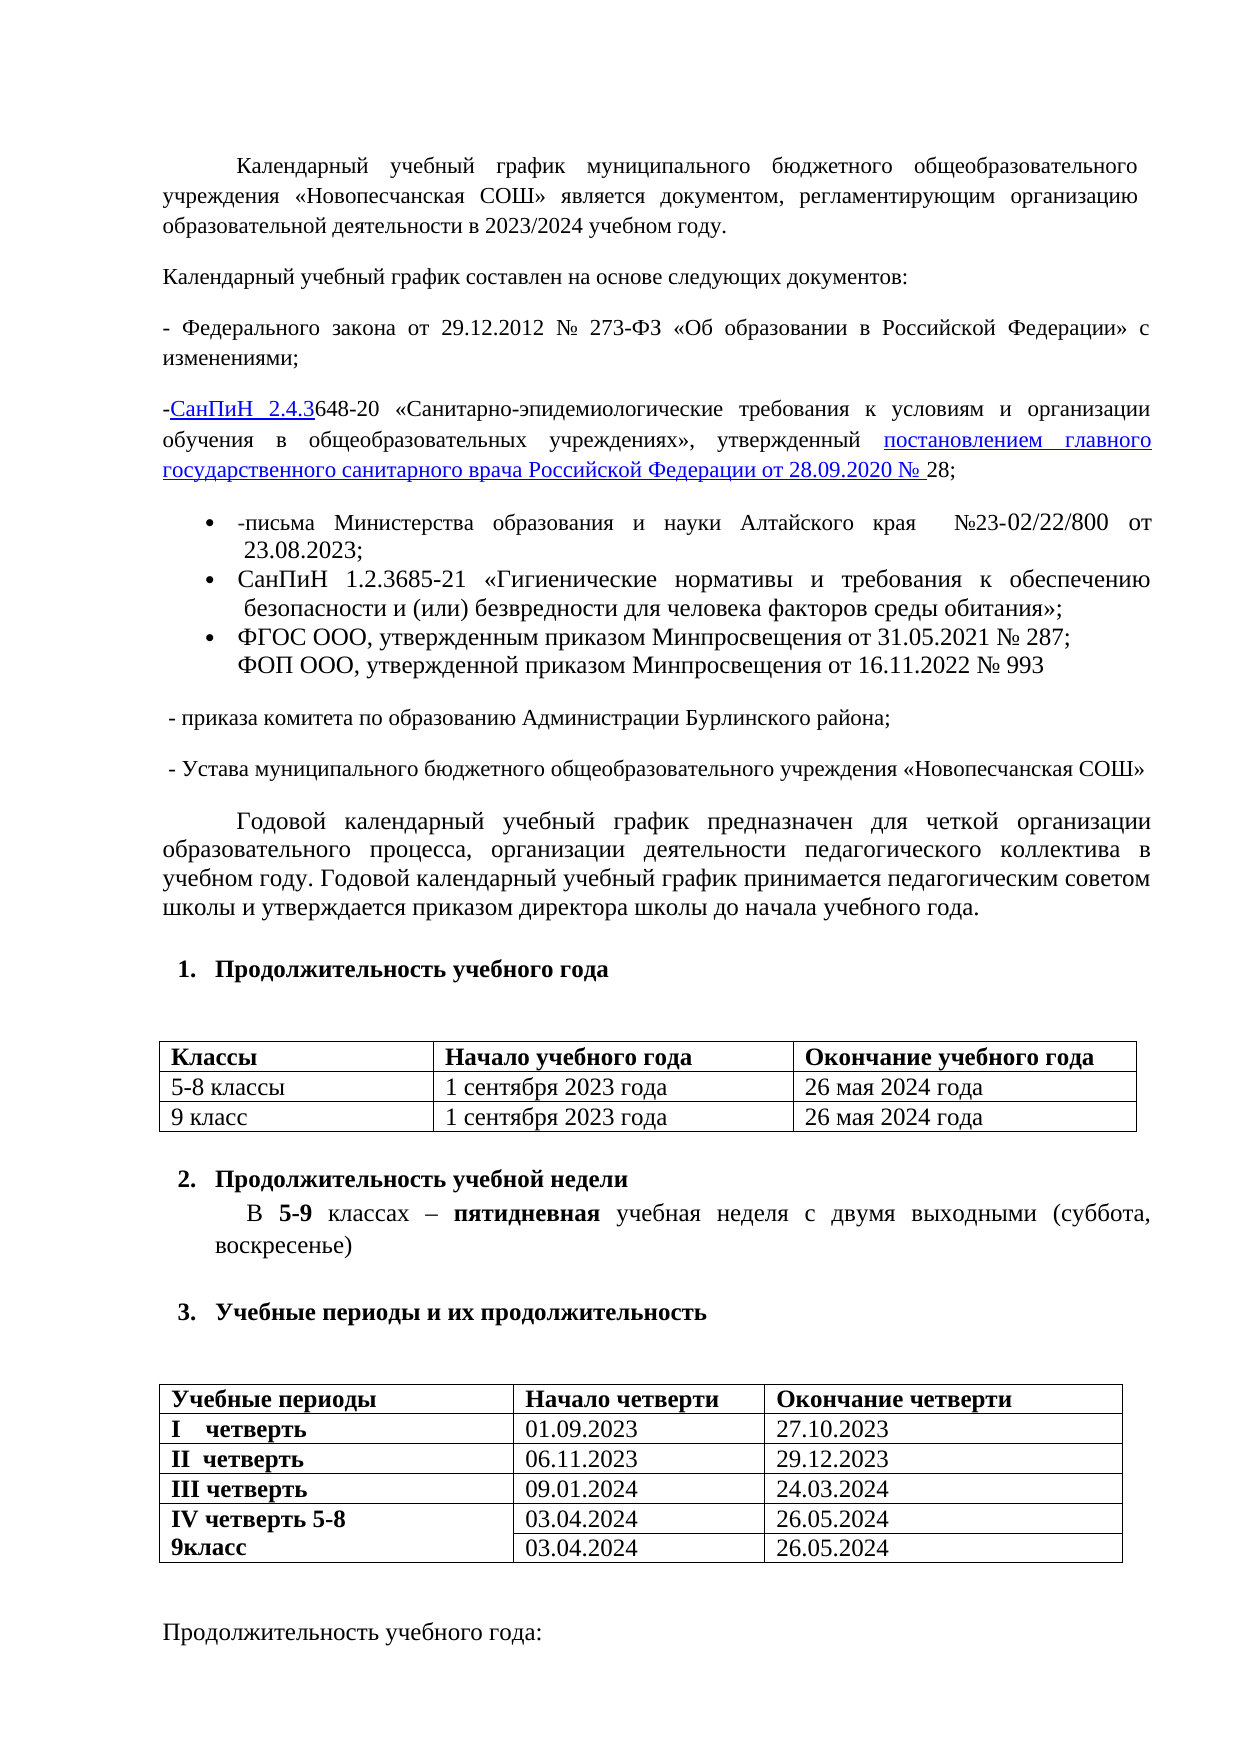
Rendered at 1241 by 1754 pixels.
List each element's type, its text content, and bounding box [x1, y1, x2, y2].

table_header Начало учебного года [434, 1042, 793, 1071]
text ФОП ООО, утвержденной приказом Минпросвещения от 16.11.2022 № 993 [162, 651, 1152, 679]
table_cell 03.04.2024 [514, 1534, 764, 1562]
table_cell 06.11.2023 [514, 1444, 764, 1473]
text Годовой календарный учебный график предназначен для четкой организации образовательного процесса, организации деятельности педагогического коллектива в учебном году. Годовой календарный учебный график принимается педагогическим советом школы и утверждается приказом директора школы до начала учебного года. [162, 807, 1152, 921]
table_cell 26.05.2024 [765, 1504, 1122, 1532]
table_cell 26 мая 2024 года [794, 1102, 1136, 1131]
table_cell 24.03.2024 [765, 1474, 1122, 1503]
text Календарный учебный график составлен на основе следующих документов: [162, 263, 1152, 289]
text Календарный учебный график муниципального бюджетного общеобразовательного учреждения «Новопесчанская СОШ» является документом, регламентирующим организацию образовательной деятельности в 2023/2024 учебном году. [162, 152, 1139, 238]
table_cell 27.10.2023 [765, 1414, 1122, 1443]
text Продолжительность учебного года: [162, 1617, 1152, 1646]
list Учебные периоды и их продолжительность [177, 1297, 1152, 1325]
table_header Окончание учебного года [794, 1042, 1136, 1071]
table_cell I четверть [160, 1414, 513, 1443]
text - приказа комитета по образованию Администрации Бурлинского района; [162, 704, 1152, 731]
table_header Начало четверти [514, 1385, 764, 1413]
table_cell 29.12.2023 [765, 1444, 1122, 1473]
table_cell 1 сентября 2023 года [434, 1072, 793, 1101]
table_cell 26.05.2024 [765, 1534, 1122, 1562]
table_cell IV четверть 5-8 9класс [160, 1504, 513, 1562]
table_cell 01.09.2023 [514, 1414, 764, 1443]
table_cell 03.04.2024 [514, 1504, 764, 1532]
table_cell 5-8 классы [160, 1072, 433, 1101]
list В 5-9 классах – пятидневная учебная неделя с двумя выходными (суббота, воскресенье) [215, 1198, 1152, 1259]
text - Устава муниципального бюджетного общеобразовательного учреждения «Новопесчанская СОШ» [162, 756, 1152, 782]
table_header Учебные периоды [160, 1385, 513, 1413]
text -СанПиН 2.4.3648-20 «Санитарно-эпидемиологические требования к условиям и организации обучения в общеобразовательных учреждениях», утвержденный постановлением главного государственного санитарного врача Российской Федерации от 28.09.2020 № 28; [162, 395, 1152, 482]
table_header Окончание четверти [765, 1385, 1122, 1413]
table_cell II четверть [160, 1444, 513, 1473]
table_cell 26 мая 2024 года [794, 1072, 1136, 1101]
table_cell 9 класс [160, 1102, 433, 1131]
table_cell III четверть [160, 1474, 513, 1503]
text - Федерального закона от 29.12.2012 № 273-ФЗ «Об образовании в Российской Федерации» с изменениями; [162, 314, 1152, 371]
list Продолжительность учебной недели [177, 1164, 1152, 1193]
list -письма Министерства образования и науки Алтайского края №23-02/22/800 от 23.08.2023; [206, 507, 1152, 564]
list Продолжительность учебного года [177, 954, 1152, 983]
list ФГОС ООО, утвержденным приказом Минпросвещения от 31.05.2021 № 287; [206, 622, 1152, 651]
table_cell 09.01.2024 [514, 1474, 764, 1503]
table_cell 1 сентября 2023 года [434, 1102, 793, 1131]
list СанПиН 1.2.3685-21 «Гигиенические нормативы и требования к обеспечению безопасности и (или) безвредности для человека факторов среды обитания»; [206, 564, 1152, 622]
table_header Классы [160, 1042, 433, 1071]
